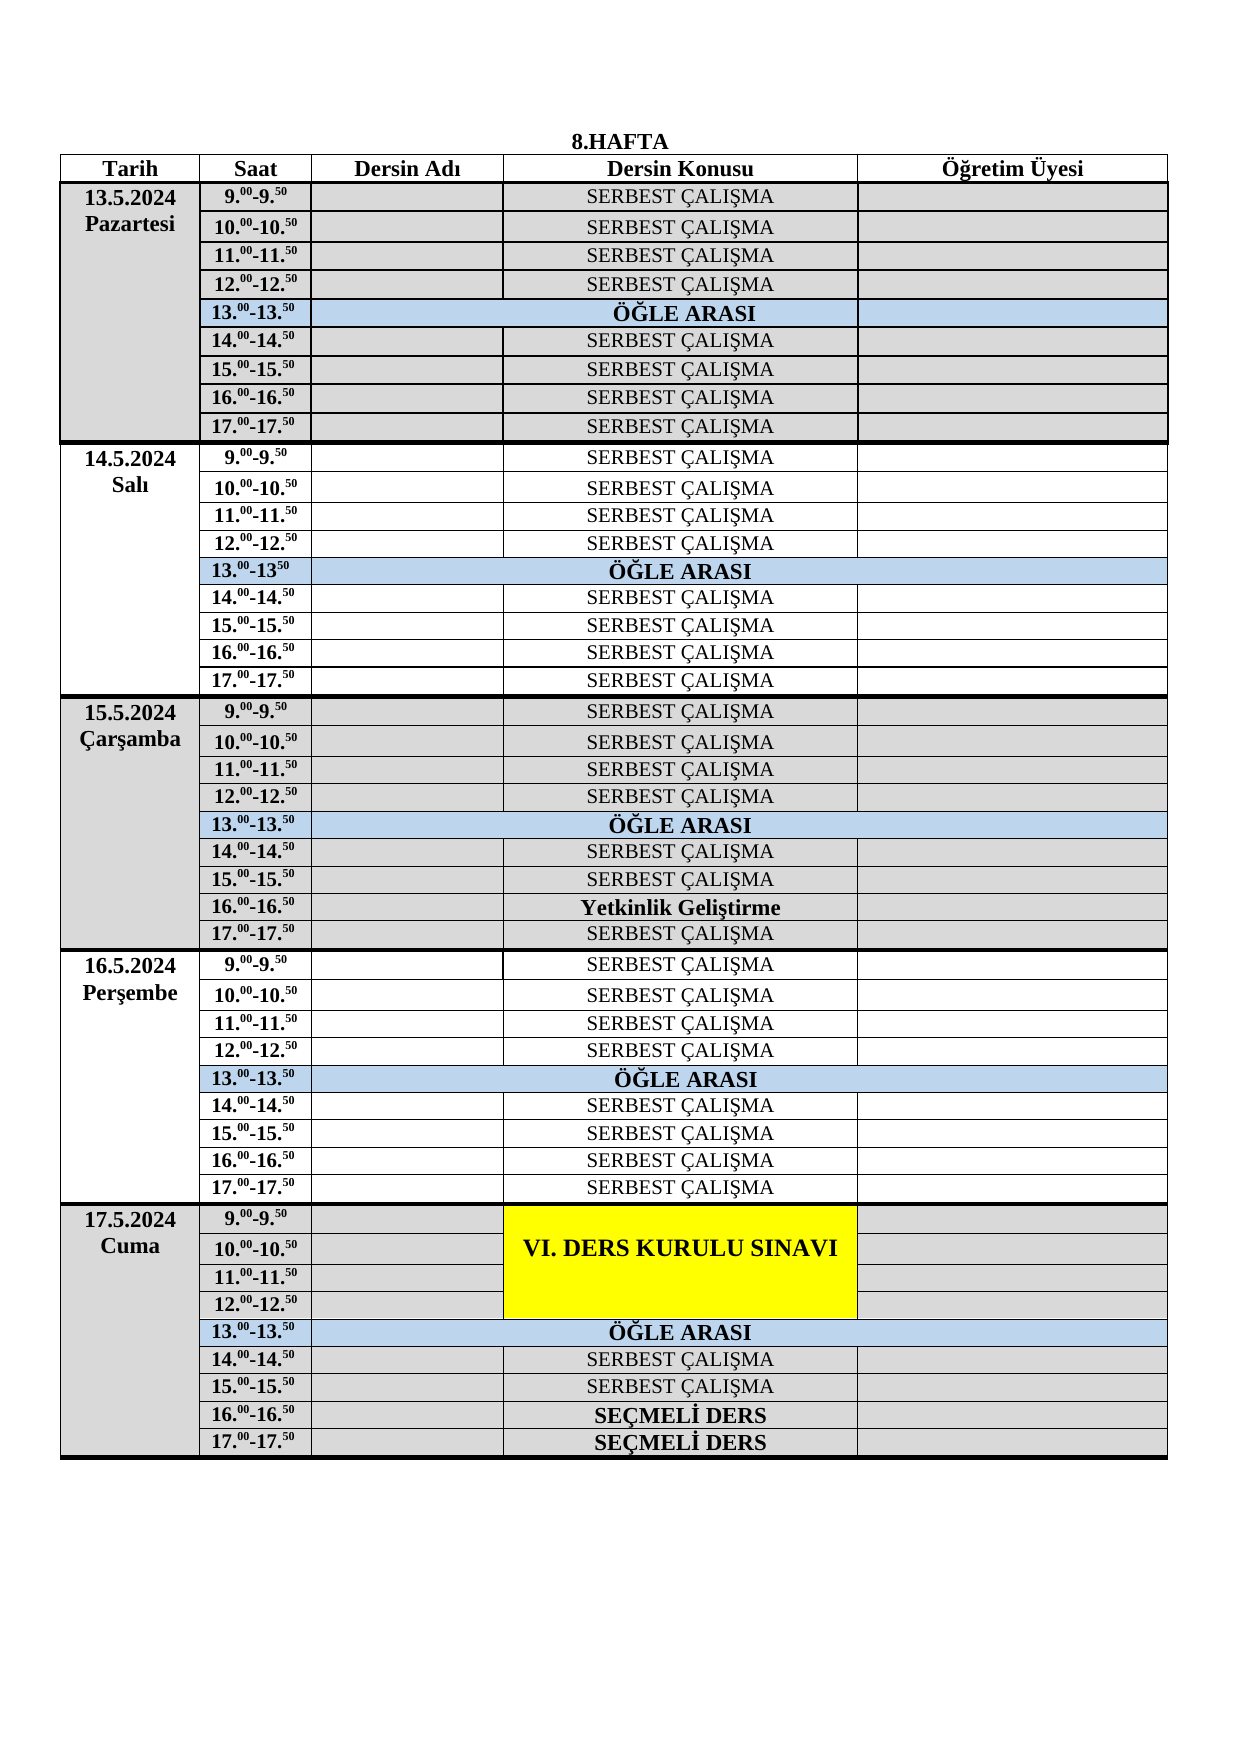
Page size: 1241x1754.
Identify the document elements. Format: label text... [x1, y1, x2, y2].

table_cell [312, 503, 503, 529]
table_header Öğretim Üyesi [858, 155, 1167, 181]
table_cell SERBEST ÇALIŞMA [504, 867, 857, 893]
table_cell 12.00-12.50 [200, 784, 311, 811]
table_cell 13.00-13.50 [200, 1320, 311, 1346]
table_cell 13.00-1350 [200, 558, 311, 584]
table_cell [859, 184, 1167, 210]
table_cell SERBEST ÇALIŞMA [504, 1038, 857, 1064]
table_cell ÖĞLE ARASI [312, 1320, 1167, 1346]
table_cell [858, 585, 1167, 612]
table_cell 16.00-16.50 [200, 894, 311, 920]
table_cell 16.00-16.50 [200, 1402, 311, 1428]
table_cell [858, 894, 1167, 920]
table_cell 11.00-11.50 [200, 1265, 311, 1291]
table_cell [858, 531, 1167, 557]
table_cell [312, 1011, 503, 1037]
table_cell SERBEST ÇALIŞMA [504, 726, 857, 756]
table_cell [312, 1347, 503, 1373]
table_cell SERBEST ÇALIŞMA [504, 357, 857, 383]
table_cell [858, 980, 1167, 1010]
table_cell [858, 1347, 1167, 1373]
table_cell SERBEST ÇALIŞMA [504, 1175, 857, 1202]
table_cell [858, 1374, 1167, 1401]
table_cell [312, 867, 503, 893]
table_cell SERBEST ÇALIŞMA [504, 503, 857, 529]
table_cell [312, 1148, 503, 1174]
table_cell 17.00-17.50 [200, 668, 311, 694]
table_cell [312, 531, 503, 557]
table_cell SERBEST ÇALIŞMA [504, 839, 857, 866]
table_cell [312, 472, 503, 502]
table_cell SERBEST ÇALIŞMA [504, 414, 857, 440]
table_cell [858, 640, 1167, 666]
table_cell [858, 726, 1167, 756]
table_cell [859, 300, 1167, 326]
table_cell 16.00-16.50 [200, 1148, 311, 1174]
table_cell 16.00-16.50 [201, 385, 310, 412]
table_cell 11.00-11.50 [201, 243, 310, 269]
table_cell 9.00-9.50 [201, 184, 310, 210]
table_cell [312, 839, 503, 866]
table_cell [312, 1429, 503, 1455]
table_cell SERBEST ÇALIŞMA [504, 699, 857, 725]
table_cell [312, 385, 502, 412]
table_cell SERBEST ÇALIŞMA [504, 1374, 857, 1401]
table_cell [858, 1292, 1167, 1318]
table_header Dersin Adı [312, 155, 503, 181]
table_cell ÖĞLE ARASI [312, 1066, 1167, 1092]
table_cell 13.00-13.50 [201, 300, 310, 326]
table_cell [858, 1148, 1167, 1174]
table_cell 12.00-12.50 [201, 271, 310, 298]
table_cell SERBEST ÇALIŞMA [504, 952, 857, 979]
table_cell [312, 212, 502, 241]
table_cell SERBEST ÇALIŞMA [504, 1011, 857, 1037]
table_cell SERBEST ÇALIŞMA [504, 640, 857, 666]
table_cell [312, 952, 502, 979]
table_cell [858, 1402, 1167, 1428]
table_cell SERBEST ÇALIŞMA [504, 980, 857, 1010]
table_cell [312, 613, 503, 639]
table_cell SERBEST ÇALIŞMA [504, 668, 857, 694]
table_cell [858, 867, 1167, 893]
table_cell 15.00-15.50 [201, 357, 310, 383]
table_cell [859, 243, 1167, 269]
table_cell SERBEST ÇALIŞMA [504, 921, 857, 948]
table_cell [858, 472, 1167, 502]
table_cell [859, 271, 1167, 298]
table_cell [312, 243, 502, 269]
table_cell [312, 1292, 503, 1318]
table_cell [312, 271, 502, 298]
table_cell 13.00-13.50 [200, 1066, 311, 1092]
table_cell 14.5.2024 Salı [61, 445, 199, 694]
table_cell [312, 1206, 503, 1233]
table_cell [859, 357, 1167, 383]
table_cell 14.00-14.50 [200, 1093, 311, 1119]
table_cell [312, 894, 503, 920]
table_header Dersin Konusu [504, 155, 857, 181]
table_cell [858, 1038, 1167, 1064]
table_cell [858, 839, 1167, 866]
table_cell 9.00-9.50 [200, 699, 311, 725]
table_cell [312, 1374, 503, 1401]
table_cell [312, 357, 502, 383]
table_cell SERBEST ÇALIŞMA [504, 328, 857, 355]
table_cell 14.00-14.50 [200, 1347, 311, 1373]
table_cell 10.00-10.50 [200, 472, 311, 502]
table_cell 9.00-9.50 [200, 1206, 311, 1233]
table_cell 15.5.2024 Çarşamba [61, 699, 199, 948]
table_cell [858, 668, 1167, 694]
table_cell SERBEST ÇALIŞMA [504, 1148, 857, 1174]
table_cell 12.00-12.50 [200, 531, 311, 557]
table_cell [312, 414, 502, 440]
table_cell [312, 757, 503, 783]
table_cell ÖĞLE ARASI [312, 812, 1167, 838]
table_cell ÖĞLE ARASI [312, 558, 1167, 584]
table_cell [858, 1234, 1167, 1264]
table_cell 16.00-16.50 [200, 640, 311, 666]
table_cell SERBEST ÇALIŞMA [504, 184, 857, 210]
table_cell 9.00-9.50 [200, 952, 311, 979]
table_cell [859, 385, 1167, 412]
table_cell 15.00-15.50 [200, 613, 311, 639]
table_cell [858, 445, 1167, 471]
table_cell SERBEST ÇALIŞMA [504, 585, 857, 612]
table_cell 10.00-10.50 [200, 980, 311, 1010]
table_cell [858, 613, 1167, 639]
table_cell 15.00-15.50 [200, 1120, 311, 1147]
table_cell [312, 1234, 503, 1264]
table_cell [312, 668, 503, 694]
table_cell 14.00-14.50 [200, 585, 311, 612]
table_cell [312, 640, 503, 666]
table_cell ÖĞLE ARASI [312, 300, 857, 326]
table_cell [312, 184, 502, 210]
table_cell [858, 1206, 1167, 1233]
table_cell 17.00-17.50 [200, 921, 311, 948]
table_cell [859, 328, 1167, 355]
table_cell 16.5.2024 Perşembe [61, 952, 199, 1202]
table_cell 10.00-10.50 [201, 212, 310, 241]
table_cell [312, 699, 503, 725]
table_cell [858, 503, 1167, 529]
table_header Saat [200, 155, 311, 181]
table_cell 10.00-10.50 [200, 1234, 311, 1264]
table_header Tarih [61, 155, 199, 181]
table_cell SERBEST ÇALIŞMA [504, 1347, 857, 1373]
table_cell SERBEST ÇALIŞMA [504, 757, 857, 783]
table_cell 15.00-15.50 [200, 867, 311, 893]
table_cell [858, 1120, 1167, 1147]
table_cell 17.00-17.50 [200, 1175, 311, 1202]
table_cell 14.00-14.50 [200, 839, 311, 866]
table_cell SERBEST ÇALIŞMA [504, 271, 857, 298]
table_cell 15.00-15.50 [200, 1374, 311, 1401]
table_cell SERBEST ÇALIŞMA [504, 445, 857, 471]
table_cell 9.00-9.50 [200, 445, 311, 471]
table_cell SERBEST ÇALIŞMA [504, 531, 857, 557]
table_cell [858, 784, 1167, 811]
text 8.hafta [75, 128, 1165, 154]
table_cell [312, 726, 503, 756]
table_cell [859, 212, 1167, 241]
table_cell 17.5.2024 Cuma [61, 1206, 199, 1455]
table_cell SERBEST ÇALIŞMA [504, 1120, 857, 1147]
table_cell Yetkinlik Geliştirme [504, 894, 857, 920]
table_cell [858, 699, 1167, 725]
table_cell [312, 445, 503, 471]
table_cell 17.00-17.50 [200, 1429, 311, 1455]
table_cell VI. DERS KURULU SINAVI [504, 1206, 857, 1318]
table_cell [859, 414, 1167, 440]
table_cell SERBEST ÇALIŞMA [504, 613, 857, 639]
table_cell [858, 1011, 1167, 1037]
table_cell [858, 1429, 1167, 1455]
table_cell [312, 1120, 503, 1147]
table_cell [858, 1175, 1167, 1202]
table_cell 13.00-13.50 [200, 812, 311, 838]
table_cell 14.00-14.50 [201, 328, 310, 355]
table_cell SERBEST ÇALIŞMA [504, 243, 857, 269]
table_cell 11.00-11.50 [200, 503, 311, 529]
table_cell 12.00-12.50 [200, 1038, 311, 1064]
table_cell [312, 1402, 503, 1428]
table_cell [858, 921, 1167, 948]
table_cell 13.5.2024 Pazartesi [61, 184, 199, 440]
table_cell [312, 585, 503, 612]
table_cell [312, 784, 503, 811]
table_cell SERBEST ÇALIŞMA [504, 1093, 857, 1119]
table_cell SEÇMELİ DERS [504, 1429, 857, 1455]
table_cell SERBEST ÇALIŞMA [504, 385, 857, 412]
table_cell 11.00-11.50 [200, 757, 311, 783]
table_cell [312, 980, 503, 1010]
table_cell SERBEST ÇALIŞMA [504, 784, 857, 811]
table_cell [312, 1038, 503, 1064]
table_cell [312, 1265, 503, 1291]
table_cell SEÇMELİ DERS [504, 1402, 857, 1428]
table_cell [312, 921, 503, 948]
table_cell SERBEST ÇALIŞMA [504, 212, 857, 241]
table_cell SERBEST ÇALIŞMA [504, 472, 857, 502]
table_cell 12.00-12.50 [200, 1292, 311, 1318]
table_cell [312, 1175, 503, 1202]
table_cell [858, 757, 1167, 783]
table_cell 11.00-11.50 [200, 1011, 311, 1037]
table_cell [858, 952, 1167, 979]
table_cell [312, 328, 502, 355]
table_cell 10.00-10.50 [200, 726, 311, 756]
table_cell 17.00-17.50 [201, 414, 310, 440]
table_cell [858, 1265, 1167, 1291]
table_cell [858, 1093, 1167, 1119]
table_cell [312, 1093, 503, 1119]
